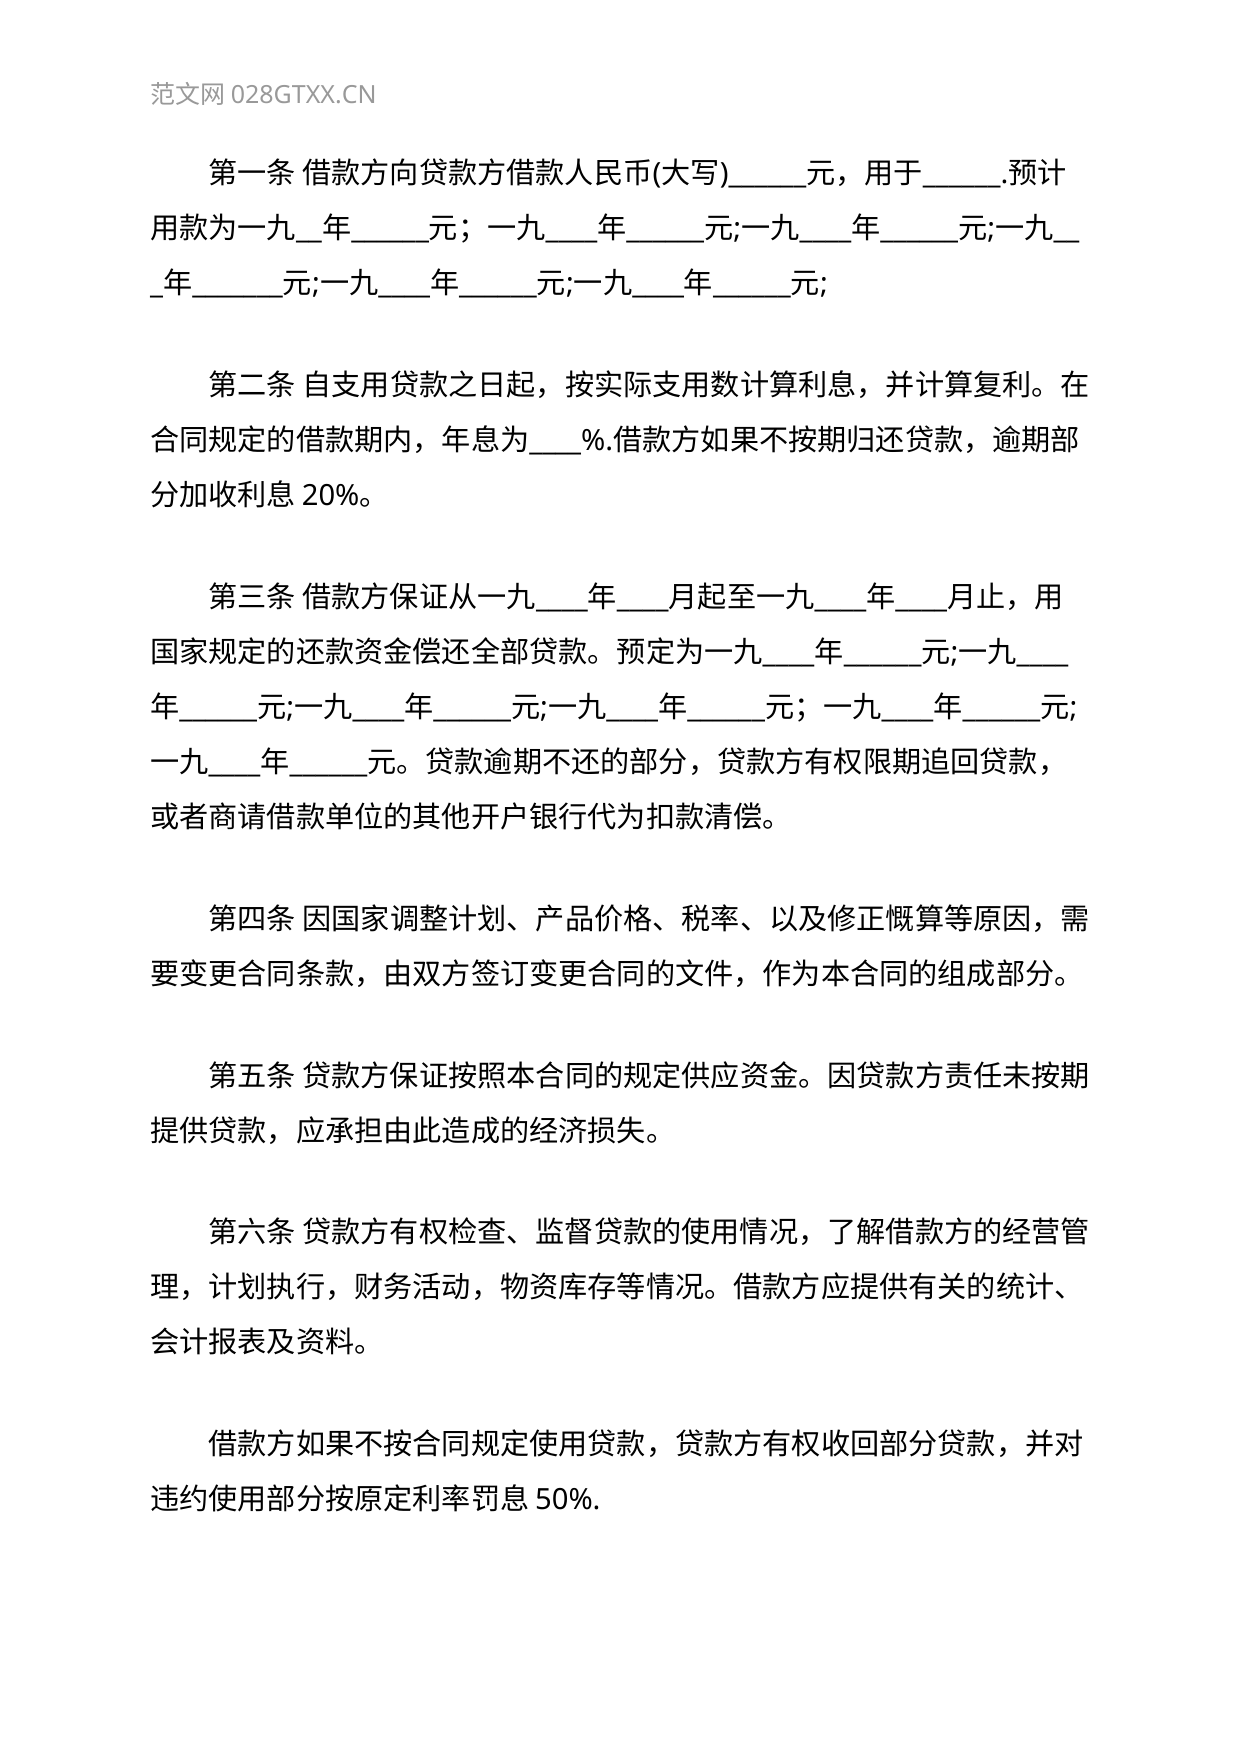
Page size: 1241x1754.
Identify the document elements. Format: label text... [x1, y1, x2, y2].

text 第五条 贷款方保证按照本合同的规定供应资金。因贷款方责任未按期提供贷款，应承担由此造成的经济损失。 [150, 1052, 1090, 1149]
text 第二条 自支用贷款之日起，按实际支用数计算利息，并计算复利。在合同规定的借款期内，年息为____%.借款方如果不按期归还贷款，逾期部分加收利息20%。 [150, 362, 1090, 514]
text 第一条 借款方向贷款方借款人民币(大写)______元，用于______.预计用款为一九__年______元；一九____年______元;一九____年______元;一九___年_______元;一九____年______元;一九____年______元; [150, 150, 1090, 302]
text 借款方如果不按合同规定使用贷款，贷款方有权收回部分贷款，并对违约使用部分按原定利率罚息50%. [150, 1421, 1090, 1518]
text 第六条 贷款方有权检查、监督贷款的使用情况，了解借款方的经营管理，计划执行，财务活动，物资库存等情况。借款方应提供有关的统计、会计报表及资料。 [150, 1209, 1090, 1361]
text 第四条 因国家调整计划、产品价格、税率、以及修正慨算等原因，需要变更合同条款，由双方签订变更合同的文件，作为本合同的组成部分。 [150, 896, 1090, 993]
text 第三条 借款方保证从一九____年____月起至一九____年____月止，用国家规定的还款资金偿还全部贷款。预定为一九____年______元;一九____年______元;一九____年______元;一九____年______元；一九____年______元;一九____年______元。贷款逾期不还的部分，贷款方有权限期追回贷款，或者商请借款单位的其他开户银行代为扣款清偿。 [150, 574, 1090, 836]
